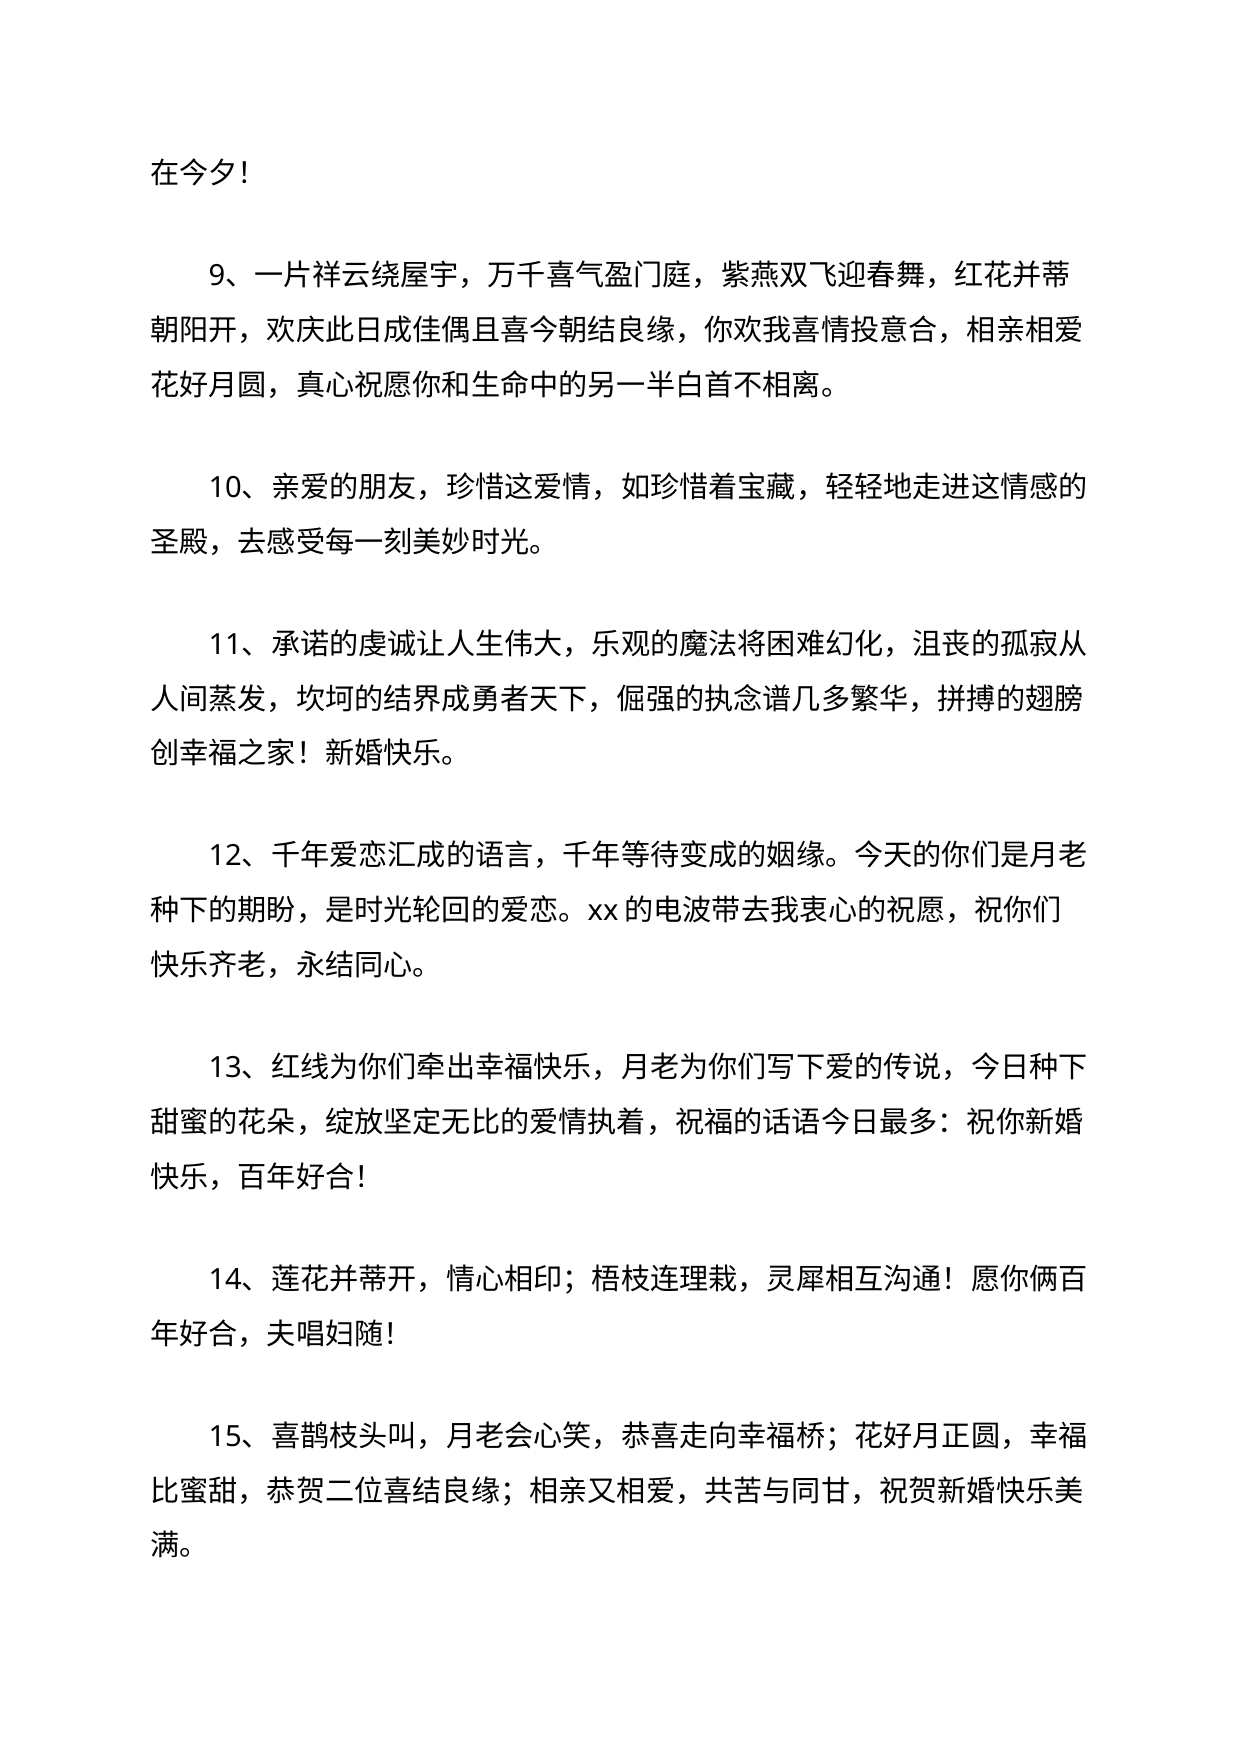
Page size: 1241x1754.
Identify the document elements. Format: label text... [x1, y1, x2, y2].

text 12、千年爱恋汇成的语言，千年等待变成的姻缘。今天的你们是月老种下的期盼，是时光轮回的爱恋。xx的电波带去我衷心的祝愿，祝你们快乐齐老，永结同心。 [150, 832, 1090, 984]
text 11、承诺的虔诚让人生伟大，乐观的魔法将困难幻化，沮丧的孤寂从人间蒸发，坎坷的结界成勇者天下，倔强的执念谱几多繁华，拼搏的翅膀创幸福之家！新婚快乐。 [150, 620, 1090, 772]
text 15、喜鹊枝头叫，月老会心笑，恭喜走向幸福桥；花好月正圆，幸福比蜜甜，恭贺二位喜结良缘；相亲又相爱，共苦与同甘，祝贺新婚快乐美满。 [150, 1412, 1090, 1564]
text 10、亲爱的朋友，珍惜这爱情，如珍惜着宝藏，轻轻地走进这情感的圣殿，去感受每一刻美妙时光。 [150, 463, 1090, 561]
text 14、莲花并蒂开，情心相印；梧枝连理栽，灵犀相互沟通！愿你俩百年好合，夫唱妇随！ [150, 1255, 1090, 1353]
text 13、红线为你们牵出幸福快乐，月老为你们写下爱的传说，今日种下甜蜜的花朵，绽放坚定无比的爱情执着，祝福的话语今日最多：祝你新婚快乐，百年好合！ [150, 1044, 1090, 1196]
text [150, 150, 1090, 192]
text 9、一片祥云绕屋宇，万千喜气盈门庭，紫燕双飞迎春舞，红花并蒂朝阳开，欢庆此日成佳偶且喜今朝结良缘，你欢我喜情投意合，相亲相爱花好月圆，真心祝愿你和生命中的另一半白首不相离。 [150, 252, 1090, 404]
